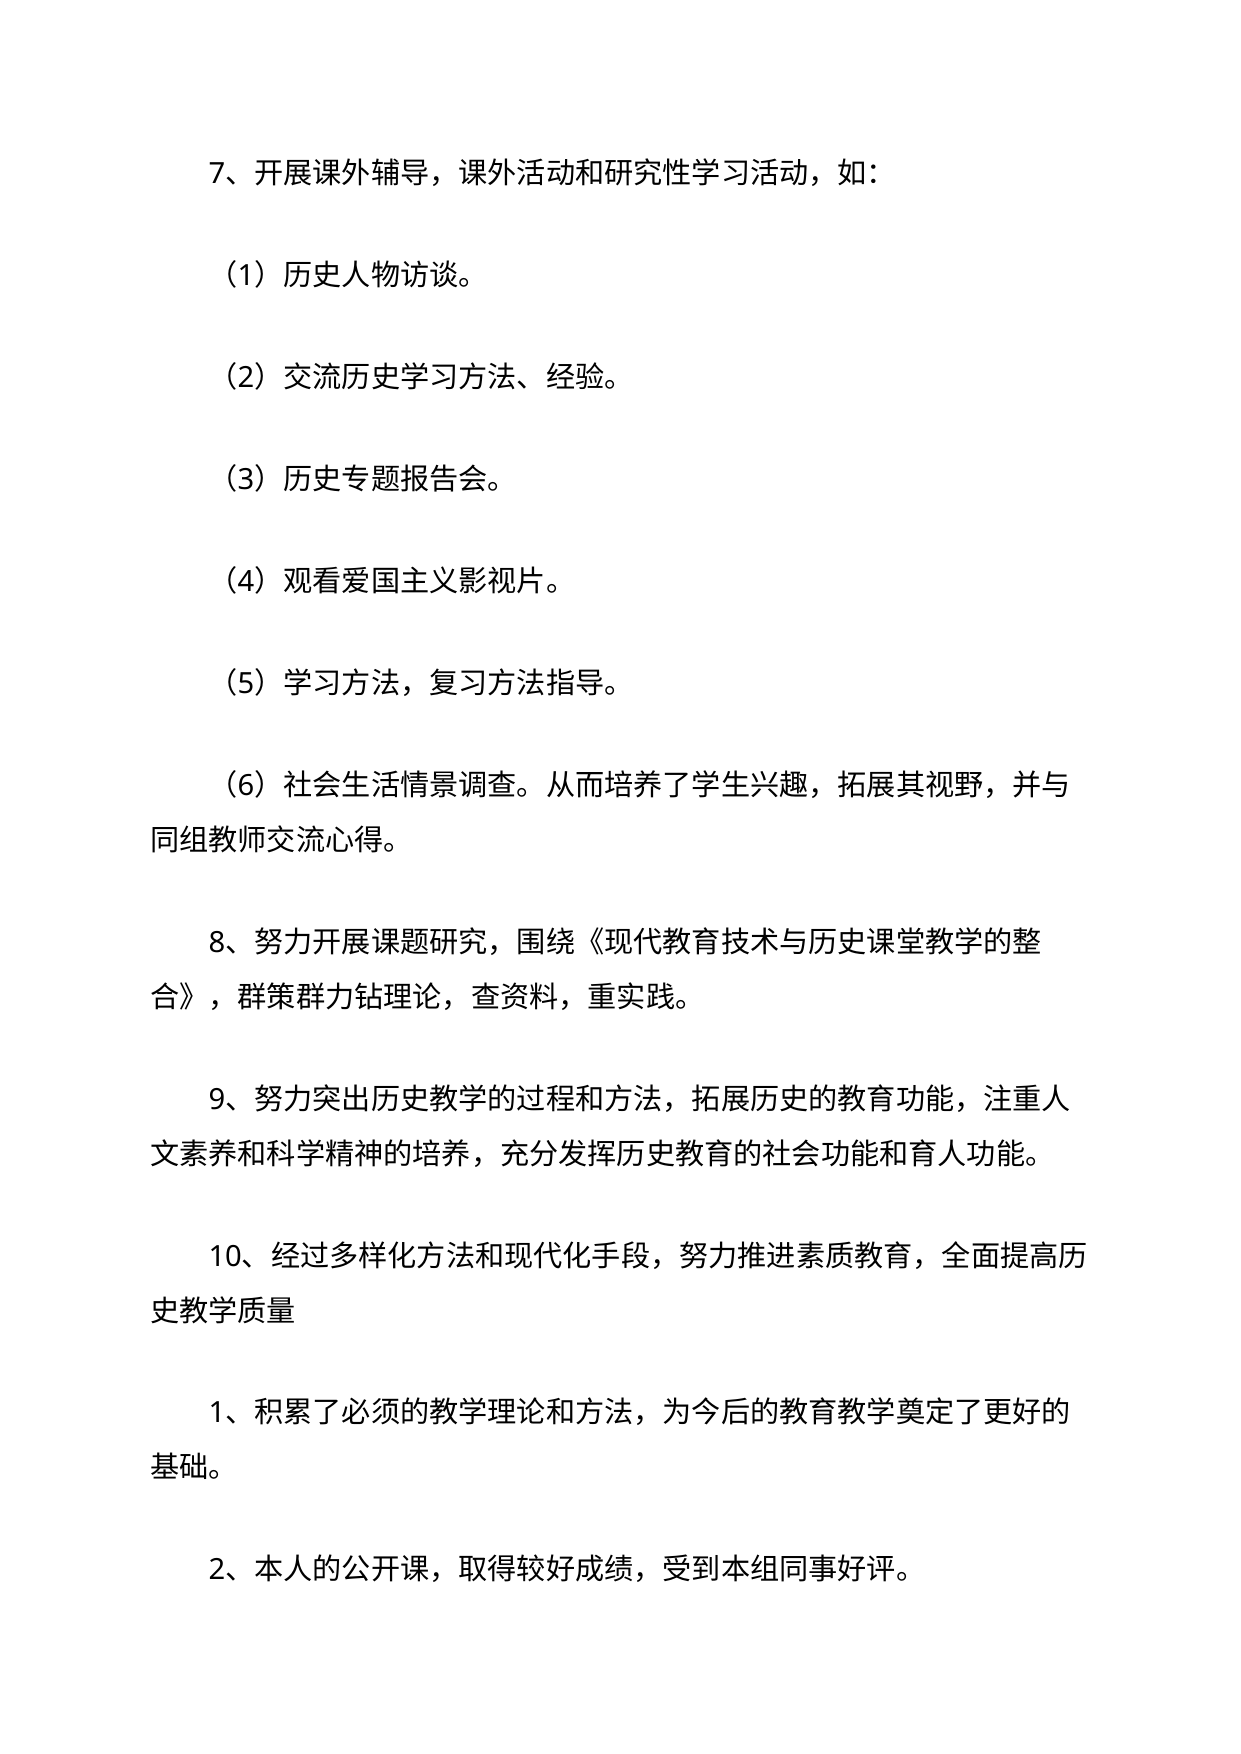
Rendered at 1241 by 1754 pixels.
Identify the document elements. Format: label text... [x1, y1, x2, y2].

text 9、努力突出历史教学的过程和方法，拓展历史的教育功能，注重人文素养和科学精神的培养，充分发挥历史教育的社会功能和育人功能。 [150, 1075, 1090, 1173]
text 1、积累了必须的教学理论和方法，为今后的教育教学奠定了更好的基础。 [150, 1389, 1090, 1486]
text 7、开展课外辅导，课外活动和研究性学习活动，如： [150, 150, 1090, 192]
text 8、努力开展课题研究，围绕《现代教育技术与历史课堂教学的整合》，群策群力钻理论，查资料，重实践。 [150, 919, 1090, 1016]
text 10、经过多样化方法和现代化手段，努力推进素质教育，全面提高历史教学质量 [150, 1232, 1090, 1329]
text 2、本人的公开课，取得较好成绩，受到本组同事好评。 [150, 1546, 1090, 1588]
text （4）观看爱国主义影视片。 [150, 558, 1090, 600]
text （3）历史专题报告会。 [150, 456, 1090, 498]
text （5）学习方法，复习方法指导。 [150, 660, 1090, 702]
text （6）社会生活情景调查。从而培养了学生兴趣，拓展其视野，并与同组教师交流心得。 [150, 762, 1090, 859]
text （1）历史人物访谈。 [150, 252, 1090, 294]
text （2）交流历史学习方法、经验。 [150, 354, 1090, 396]
